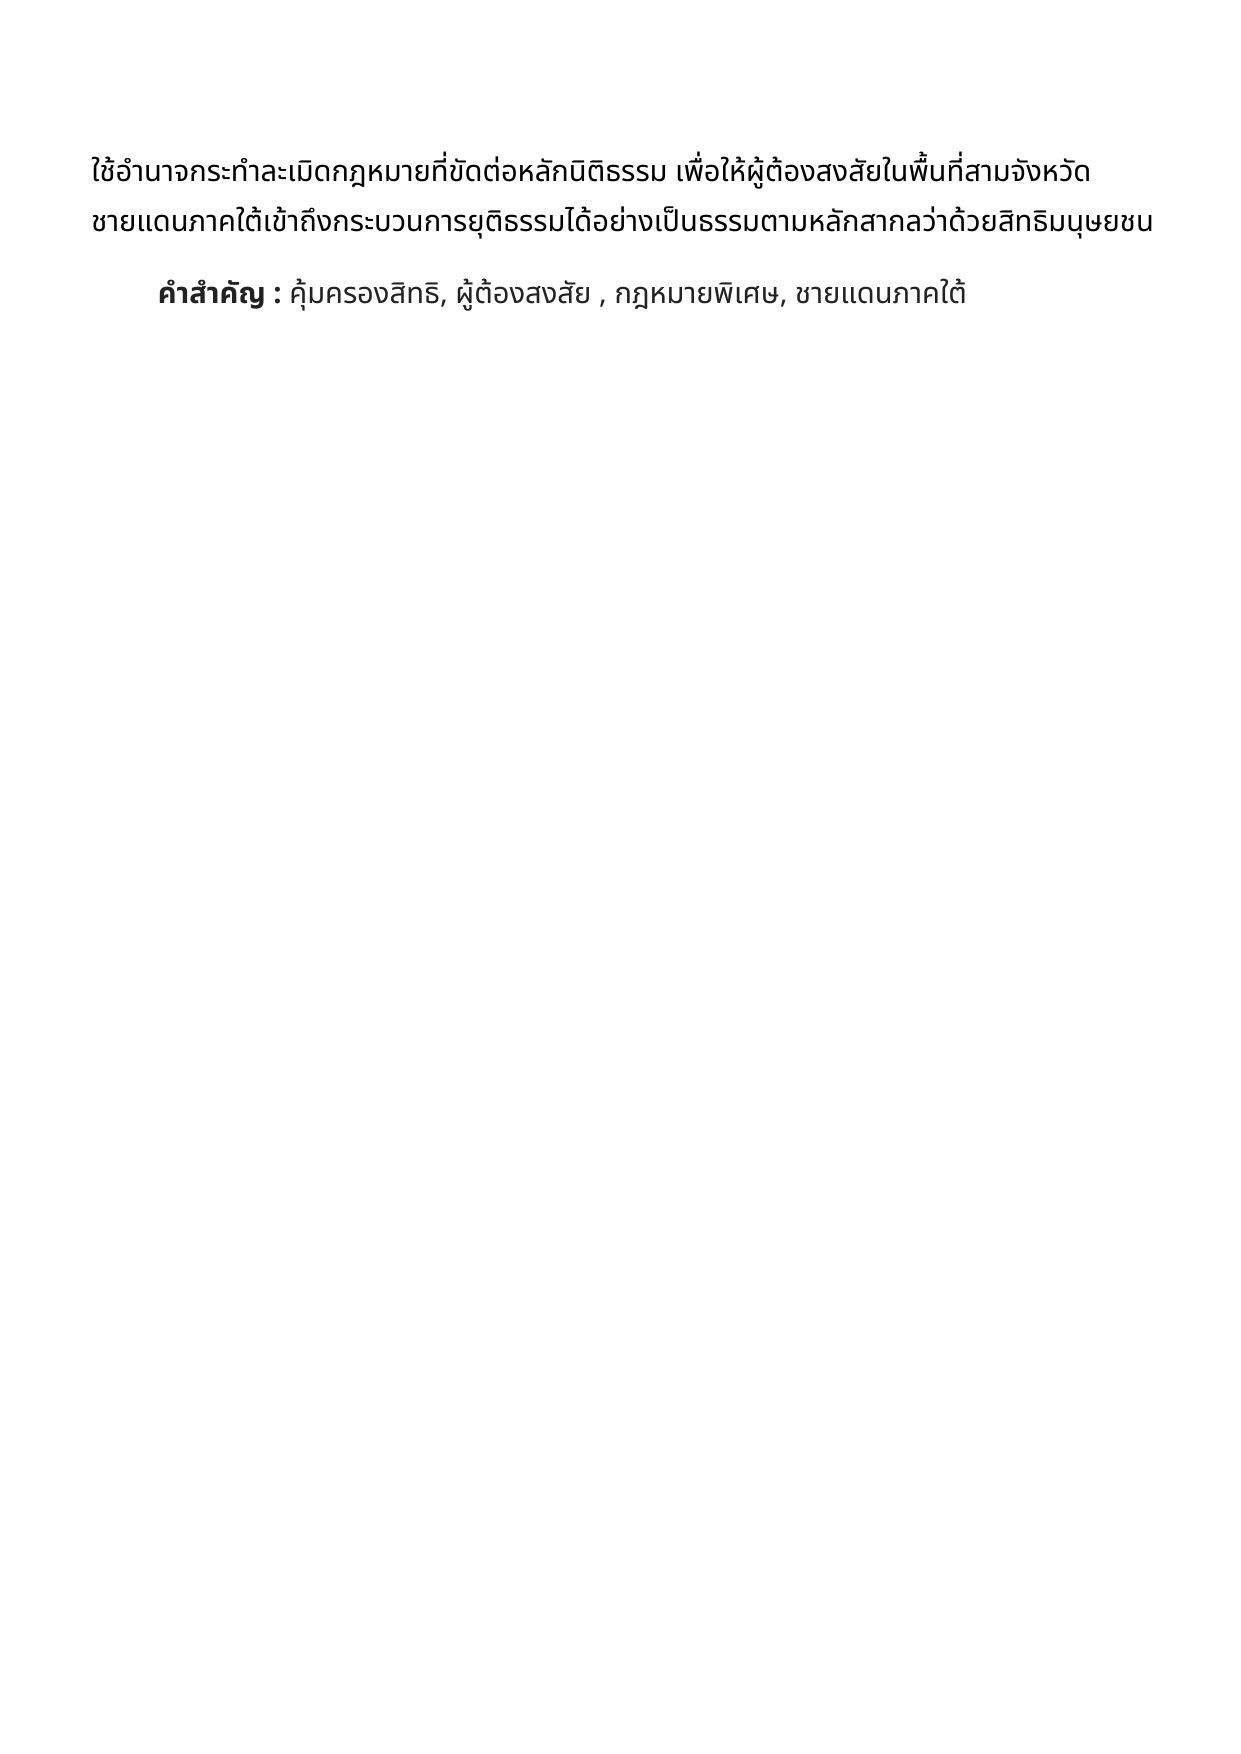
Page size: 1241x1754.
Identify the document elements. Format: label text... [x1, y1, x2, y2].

text คำสำคัญ : คุ้มครองสิทธิ, ผู้ต้องสงสัย , กฎหมายพิเศษ, ชายแดนภาคใต้ [91, 272, 1169, 316]
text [91, 150, 1169, 245]
